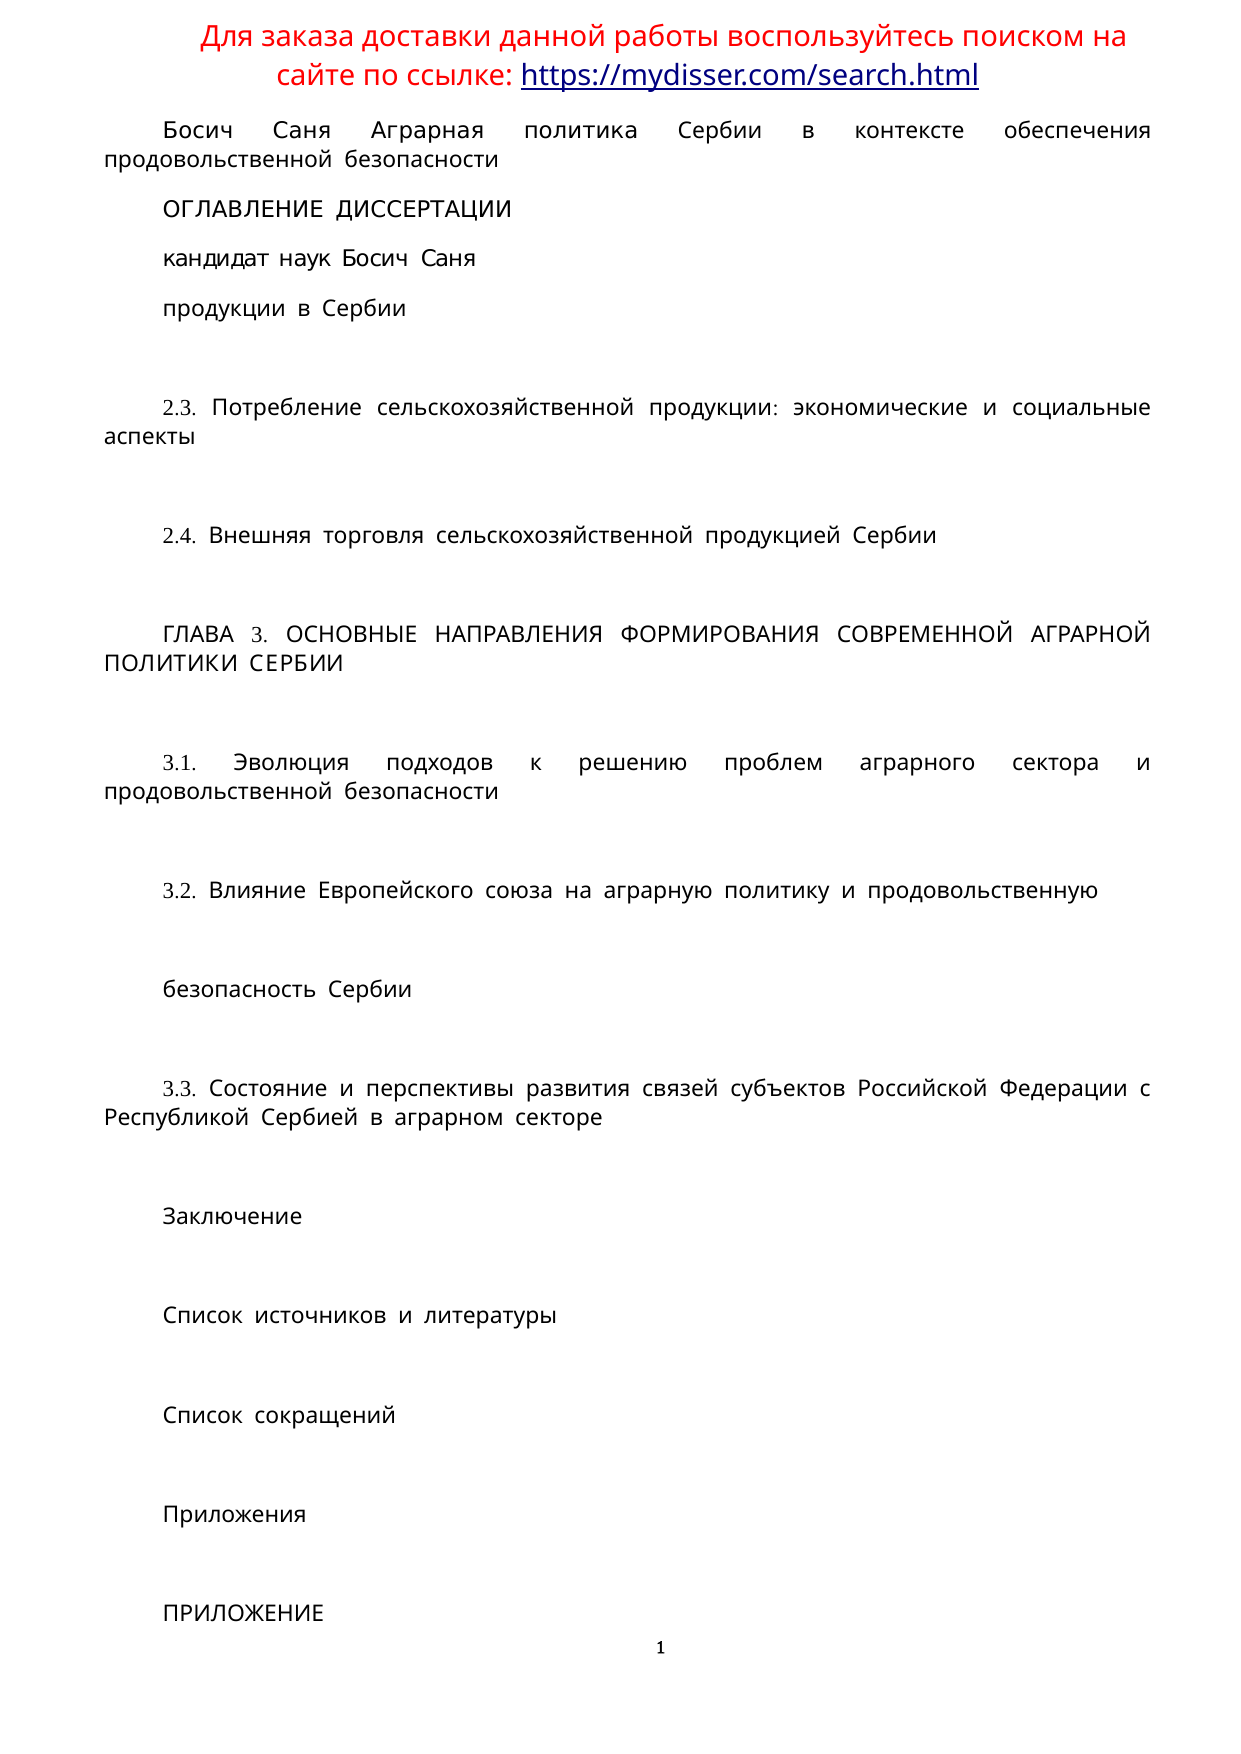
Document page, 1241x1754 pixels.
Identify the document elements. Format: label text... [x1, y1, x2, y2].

text продукции в Сербии [103, 292, 1152, 321]
text ПРИЛОЖЕНИЕ [103, 1597, 1152, 1626]
text ГЛАВА 3. ОСНОВНЫЕ НАПРАВЛЕНИЯ ФОРМИРОВАНИЯ СОВРЕМЕННОЙ АГРАРНОЙ ПОЛИТИКИ СЕРБИИ [103, 619, 1152, 676]
text Босич Саня Аграрная политика Сербии в контексте обеспечения продовольственной безопасности [103, 115, 1152, 172]
text 3.3. Состояние и перспективы развития связей субъектов Российской Федерации с Республикой Сербией в аграрном секторе [103, 1073, 1152, 1130]
text 2.3. Потребление сельскохозяйственной продукции: экономические и социальные аспекты [103, 392, 1152, 449]
text Приложения [103, 1498, 1152, 1527]
text ОГЛАВЛЕНИЕ ДИССЕРТАЦИИ [103, 193, 1152, 222]
text Список источников и литературы [103, 1300, 1152, 1329]
text безопасность Сербии [103, 974, 1152, 1002]
text Список сокращений [103, 1399, 1152, 1428]
text 2.4. Внешняя торговля сельскохозяйственной продукцией Сербии [103, 519, 1152, 548]
text Заключение [103, 1201, 1152, 1229]
text кандидат наук Босич Саня [103, 243, 1152, 272]
text 3.2. Влияние Европейского союза на аграрную политику и продовольственную [103, 874, 1152, 903]
text 3.1. Эволюция подходов к решению проблем аграрного сектора и продовольственной безопасности [103, 747, 1152, 804]
